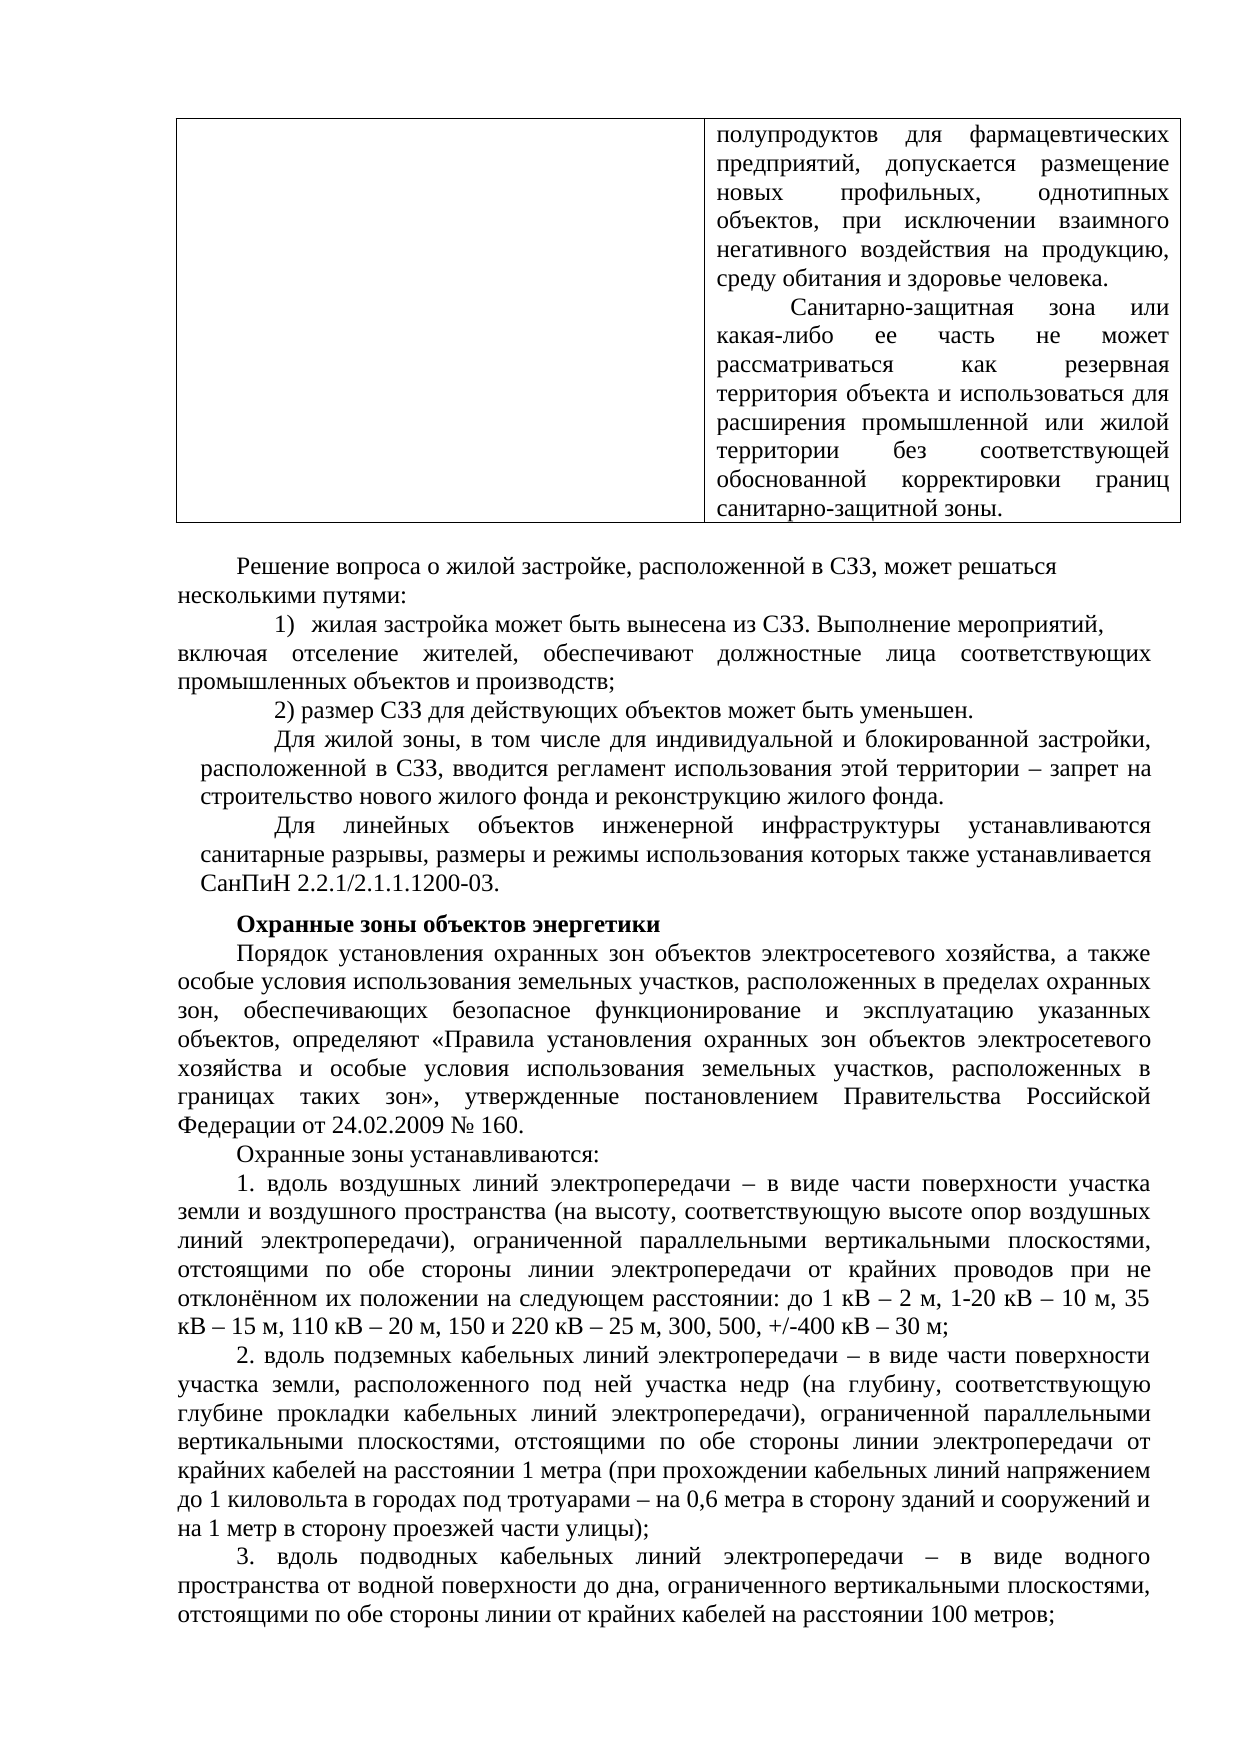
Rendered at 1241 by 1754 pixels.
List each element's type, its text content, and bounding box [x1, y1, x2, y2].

text 2. вдоль подземных кабельных линий электропередачи – в виде части поверхности участка земли, расположенного под ней участка недр (на глубину, соответствующую глубине прокладки кабельных линий электропередачи), ограниченной параллельными вертикальными плоскостями, отстоящими по обе стороны линии электропередачи от крайних кабелей на расстоянии 1 метра (при прохождении кабельных линий напряжением до 1 киловольта в городах под тротуарами – на 0,6 метра в сторону зданий и сооружений и на 1 метр в сторону проезжей части улицы); [177, 1340, 1152, 1541]
text Решение вопроса о жилой застройке, расположенной в СЗЗ, может решаться [200, 551, 1152, 580]
list жилая застройка может быть вынесена из СЗЗ. Выполнение мероприятий, [274, 609, 1152, 638]
text 2) размер СЗЗ для действующих объектов может быть уменьшен. [200, 695, 1152, 724]
text 1. вдоль воздушных линий электропередачи – в виде части поверхности участка земли и воздушного пространства (на высоту, соответствующую высоте опор воздушных линий электропередачи), ограниченной параллельными вертикальными плоскостями, отстоящими по обе стороны линии электропередачи от крайних проводов при не отклонённом их положении на следующем расстоянии: до 1 кВ – 2 м, 1-20 кВ – 10 м, 35 кВ – 15 м, 110 кВ – 20 м, 150 и 220 кВ – 25 м, 300, 500, +/-400 кВ – 30 м; [177, 1168, 1152, 1340]
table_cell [177, 119, 704, 522]
text Охранные зоны устанавливаются: [177, 1139, 1152, 1168]
text Порядок установления охранных зон объектов электросетевого хозяйства, а также особые условия использования земельных участков, расположенных в пределах охранных зон, обеспечивающих безопасное функционирование и эксплуатацию указанных объектов, определяют «Правила установления охранных зон объектов электросетевого хозяйства и особые условия использования земельных участков, расположенных в границах таких зон», утвержденные постановлением Правительства Российской Федерации от 24.02.2009 № 160. [177, 938, 1152, 1139]
text Для жилой зоны, в том числе для индивидуальной и блокированной застройки, расположенной в СЗЗ, вводится регламент использования этой территории – запрет на строительство нового жилого фонда и реконструкцию жилого фонда. [200, 724, 1152, 810]
text Для линейных объектов инженерной инфраструктуры устанавливаются санитарные разрывы, размеры и режимы использования которых также устанавливается СанПиН 2.2.1/2.1.1.1200-03. [200, 810, 1152, 896]
text включая отселение жителей, обеспечивают должностные лица соответствующих промышленных объектов и производств; [177, 638, 1152, 695]
list Охранные зоны объектов энергетики [236, 909, 1152, 938]
text несколькими путями: [177, 580, 1152, 609]
text 3. вдоль подводных кабельных линий электропередачи – в виде водного пространства от водной поверхности до дна, ограниченного вертикальными плоскостями, отстоящими по обе стороны линии от крайних кабелей на расстоянии 100 метров; [177, 1541, 1152, 1628]
